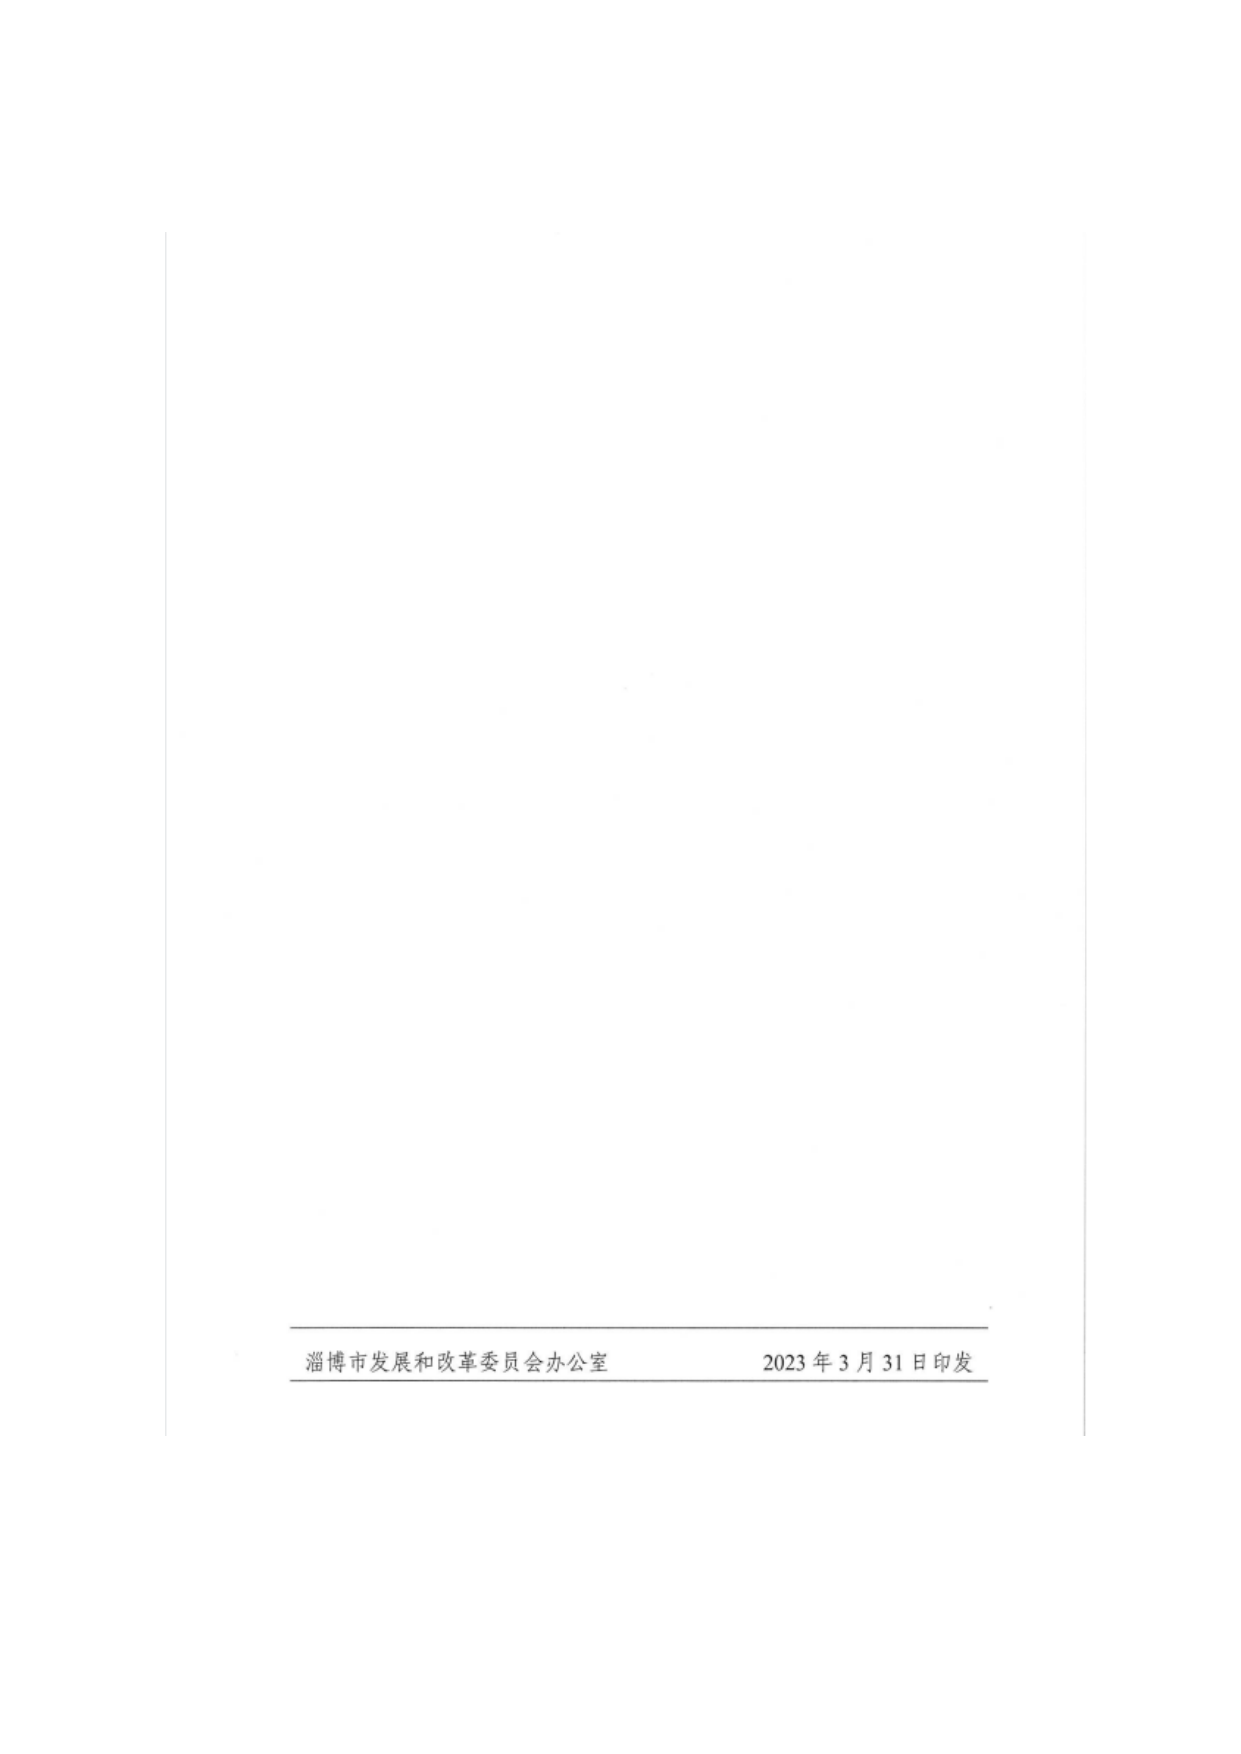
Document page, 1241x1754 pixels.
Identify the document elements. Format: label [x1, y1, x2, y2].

picture [165, 232, 1087, 1436]
